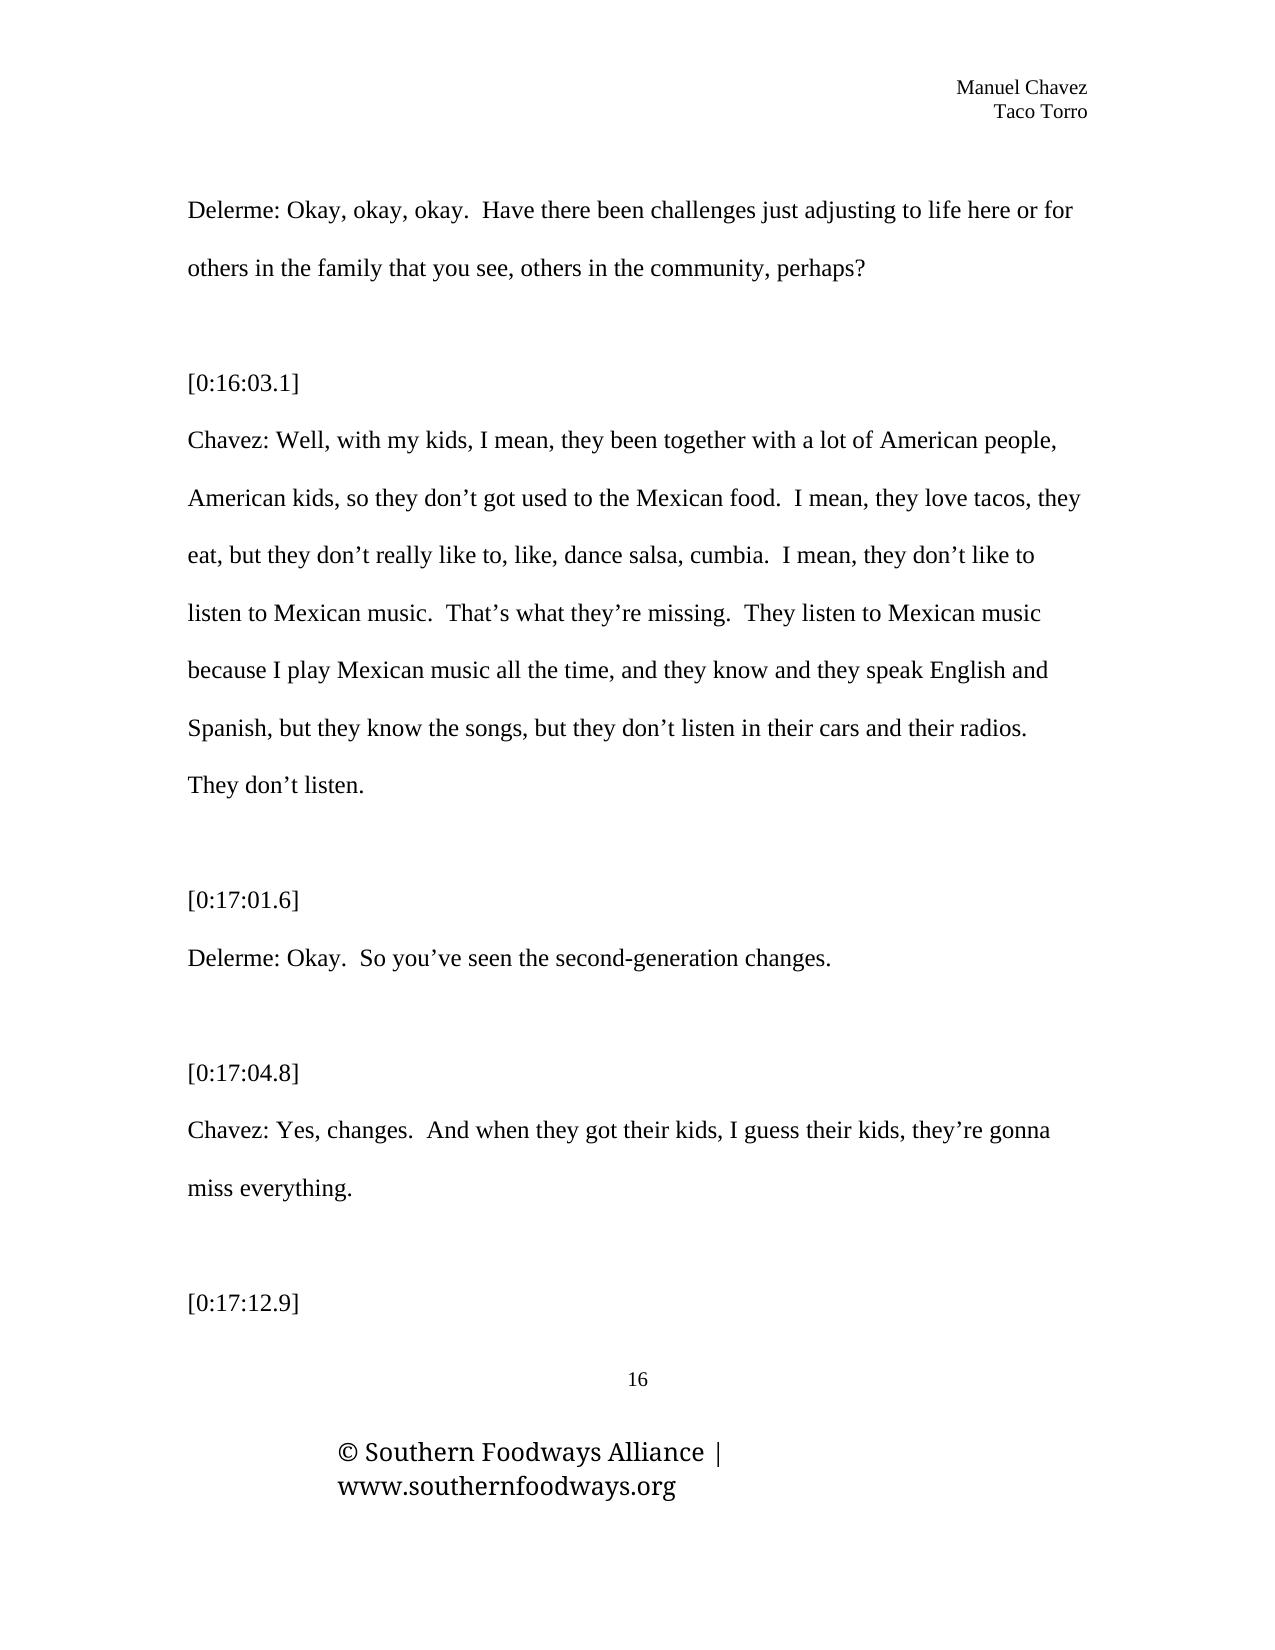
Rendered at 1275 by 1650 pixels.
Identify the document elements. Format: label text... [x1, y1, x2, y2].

text Delerme: Okay. So you’ve seen the second-generation changes. [187, 943, 1087, 972]
text [0:17:01.6] [187, 885, 1087, 914]
text [0:17:12.9] [187, 1288, 1087, 1317]
text Delerme: Okay, okay, okay. Have there been challenges just adjusting to life here or for others in the family that you see, others in the community, perhaps? [187, 195, 1087, 282]
text Chavez: Yes, changes. And when they got their kids, I guess their kids, they’re gonna miss everything. [187, 1115, 1087, 1202]
text [0:17:04.8] [187, 1058, 1087, 1087]
text [0:16:03.1] [187, 368, 1087, 397]
text Chavez: Well, with my kids, I mean, they been together with a lot of American people, American kids, so they don’t got used to the Mexican food. I mean, they love tacos, they eat, but they don’t really like to, like, dance salsa, cumbia. I mean, they don’t like to listen to Mexican music. That’s what they’re missing. They listen to Mexican music because I play Mexican music all the time, and they know and they speak English and Spanish, but they know the songs, but they don’t listen in their cars and their radios. They don’t listen. [187, 425, 1087, 799]
